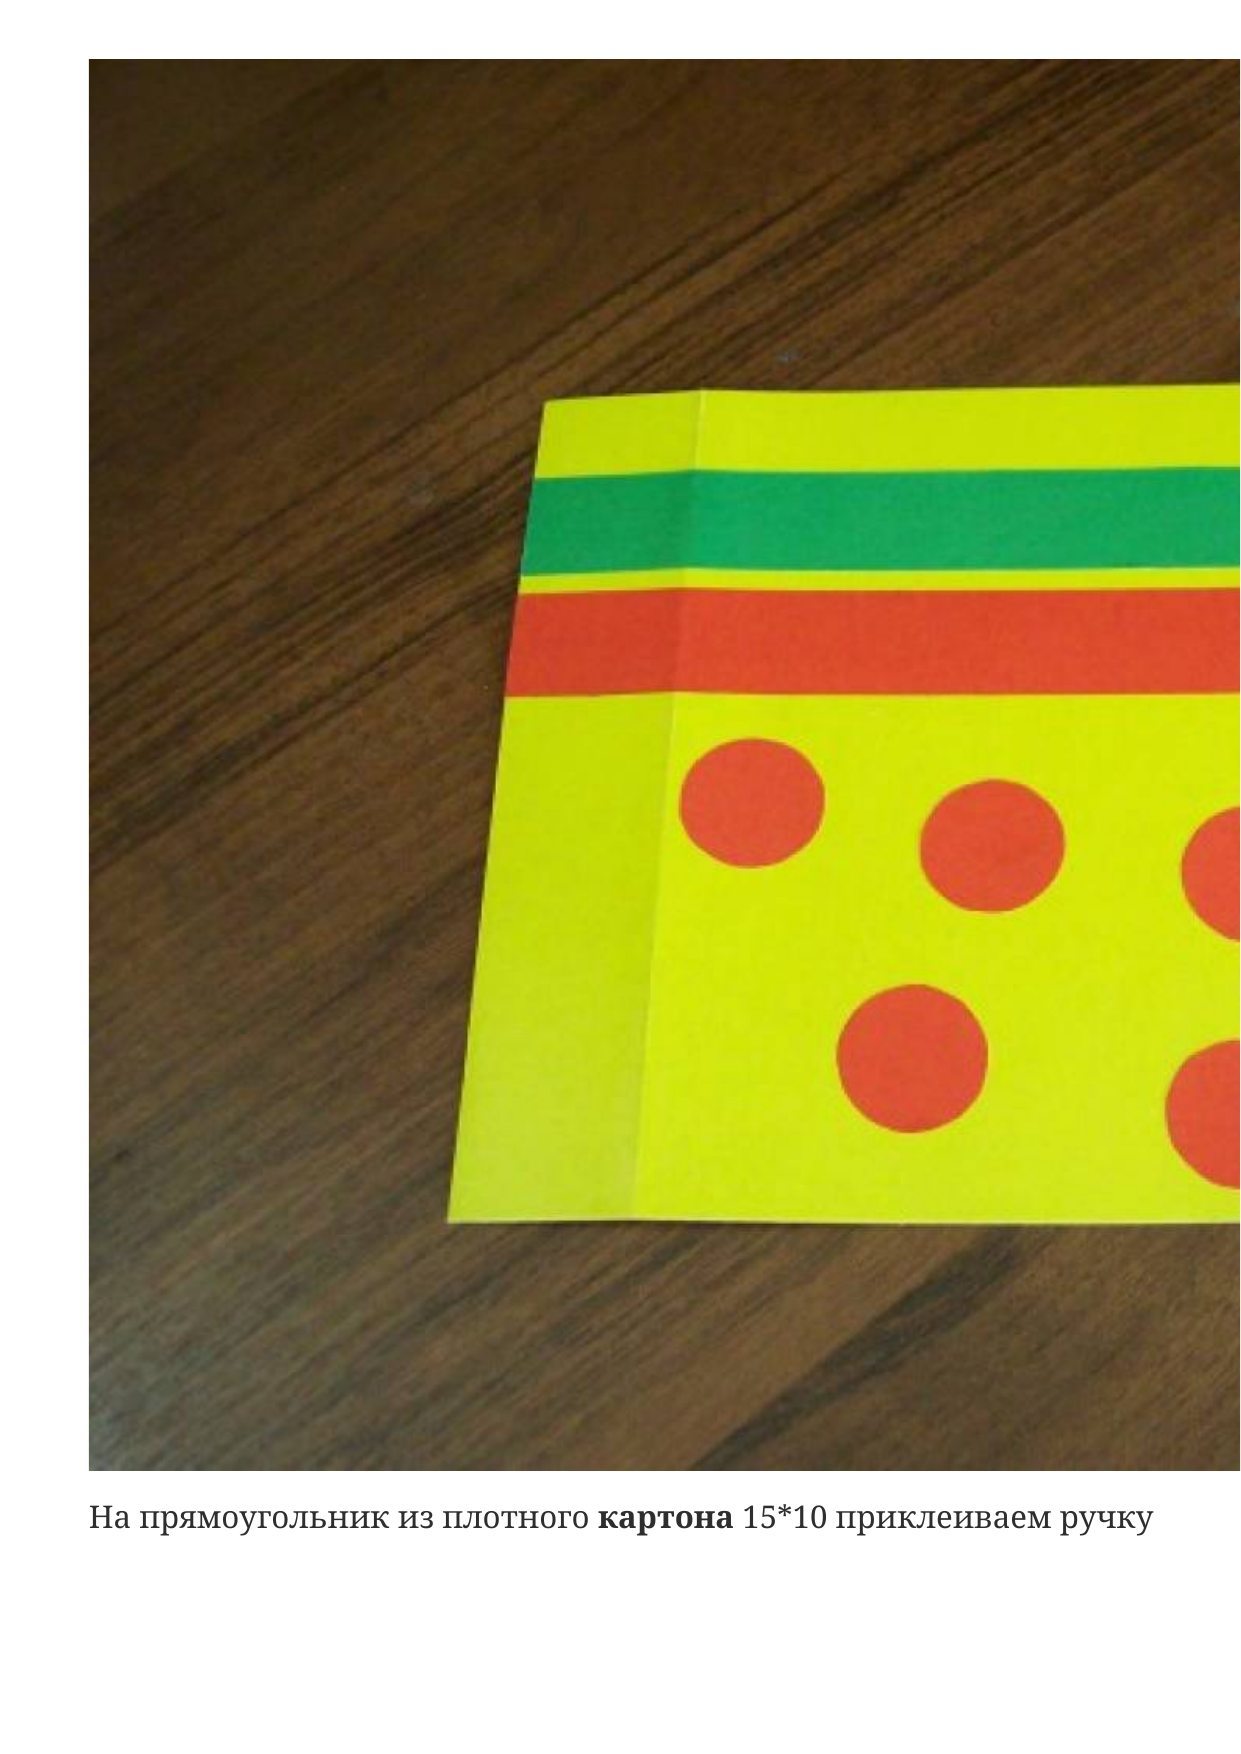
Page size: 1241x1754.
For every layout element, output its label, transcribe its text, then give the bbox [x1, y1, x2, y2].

picture [88, 59, 1241, 1471]
text На прямоугольник из плотного картона 15*10 приклеиваем ручку [89, 1495, 1181, 1538]
